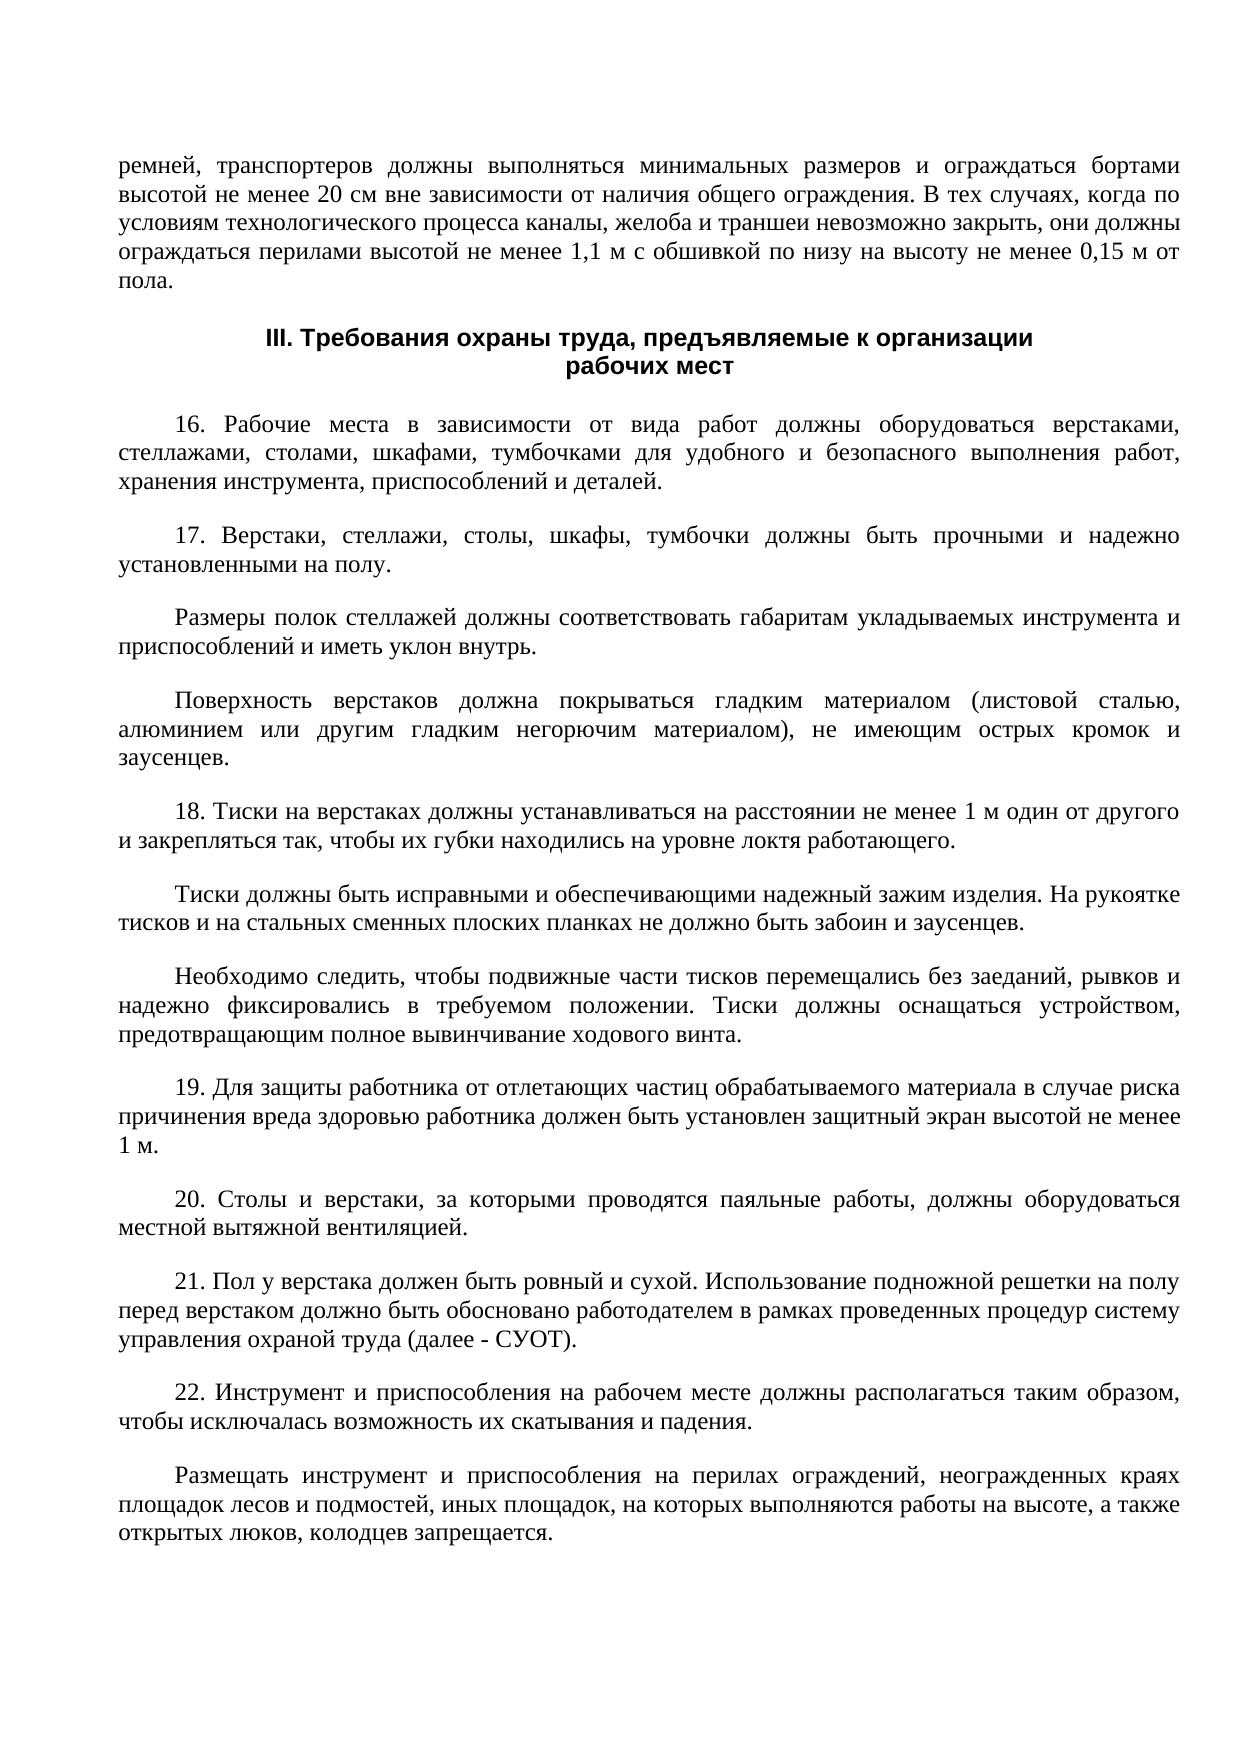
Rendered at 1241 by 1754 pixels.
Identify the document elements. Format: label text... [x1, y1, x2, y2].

title III. Требования охраны труда, предъявляемые к организации [118, 322, 1181, 351]
text Размеры полок стеллажей должны соответствовать габаритам укладываемых инструмента и приспособлений и иметь уклон внутрь. [118, 602, 1181, 660]
text 18. Тиски на верстаках должны устанавливаться на расстоянии не менее 1 м один от другого и закрепляться так, чтобы их губки находились на уровне локтя работающего. [118, 796, 1181, 854]
text 21. Пол у верстака должен быть ровный и сухой. Использование подножной решетки на полу перед верстаком должно быть обосновано работодателем в рамках проведенных процедур систему управления охраной труда (далее - СУОТ). [118, 1266, 1181, 1352]
text Размещать инструмент и приспособления на перилах ограждений, неогражденных краях площадок лесов и подмостей, иных площадок, на которых выполняются работы на высоте, а также открытых люков, колодцев запрещается. [118, 1460, 1181, 1546]
text 16. Рабочие места в зависимости от вида работ должны оборудоваться верстаками, стеллажами, столами, шкафами, тумбочками для удобного и безопасного выполнения работ, хранения инструмента, приспособлений и деталей. [118, 409, 1181, 495]
text 22. Инструмент и приспособления на рабочем месте должны располагаться таким образом, чтобы исключалась возможность их скатывания и падения. [118, 1377, 1181, 1435]
text Поверхность верстаков должна покрываться гладким материалом (листовой сталью, алюминием или другим гладким негорючим материалом), не имеющим острых кромок и заусенцев. [118, 685, 1181, 771]
text 19. Для защиты работника от отлетающих частиц обрабатываемого материала в случае риска причинения вреда здоровью работника должен быть установлен защитный экран высотой не менее 1 м. [118, 1072, 1181, 1159]
text Необходимо следить, чтобы подвижные части тисков перемещались без заеданий, рывков и надежно фиксировались в требуемом положении. Тиски должны оснащаться устройством, предотвращающим полное вывинчивание ходового винта. [118, 961, 1181, 1047]
text 17. Верстаки, стеллажи, столы, шкафы, тумбочки должны быть прочными и надежно установленными на полу. [118, 520, 1181, 577]
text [118, 150, 1181, 294]
text 20. Столы и верстаки, за которыми проводятся паяльные работы, должны оборудоваться местной вытяжной вентиляцией. [118, 1184, 1181, 1241]
text Тиски должны быть исправными и обеспечивающими надежный зажим изделия. На рукоятке тисков и на стальных сменных плоских планках не должно быть забоин и заусенцев. [118, 879, 1181, 936]
title рабочих мест [118, 351, 1181, 380]
